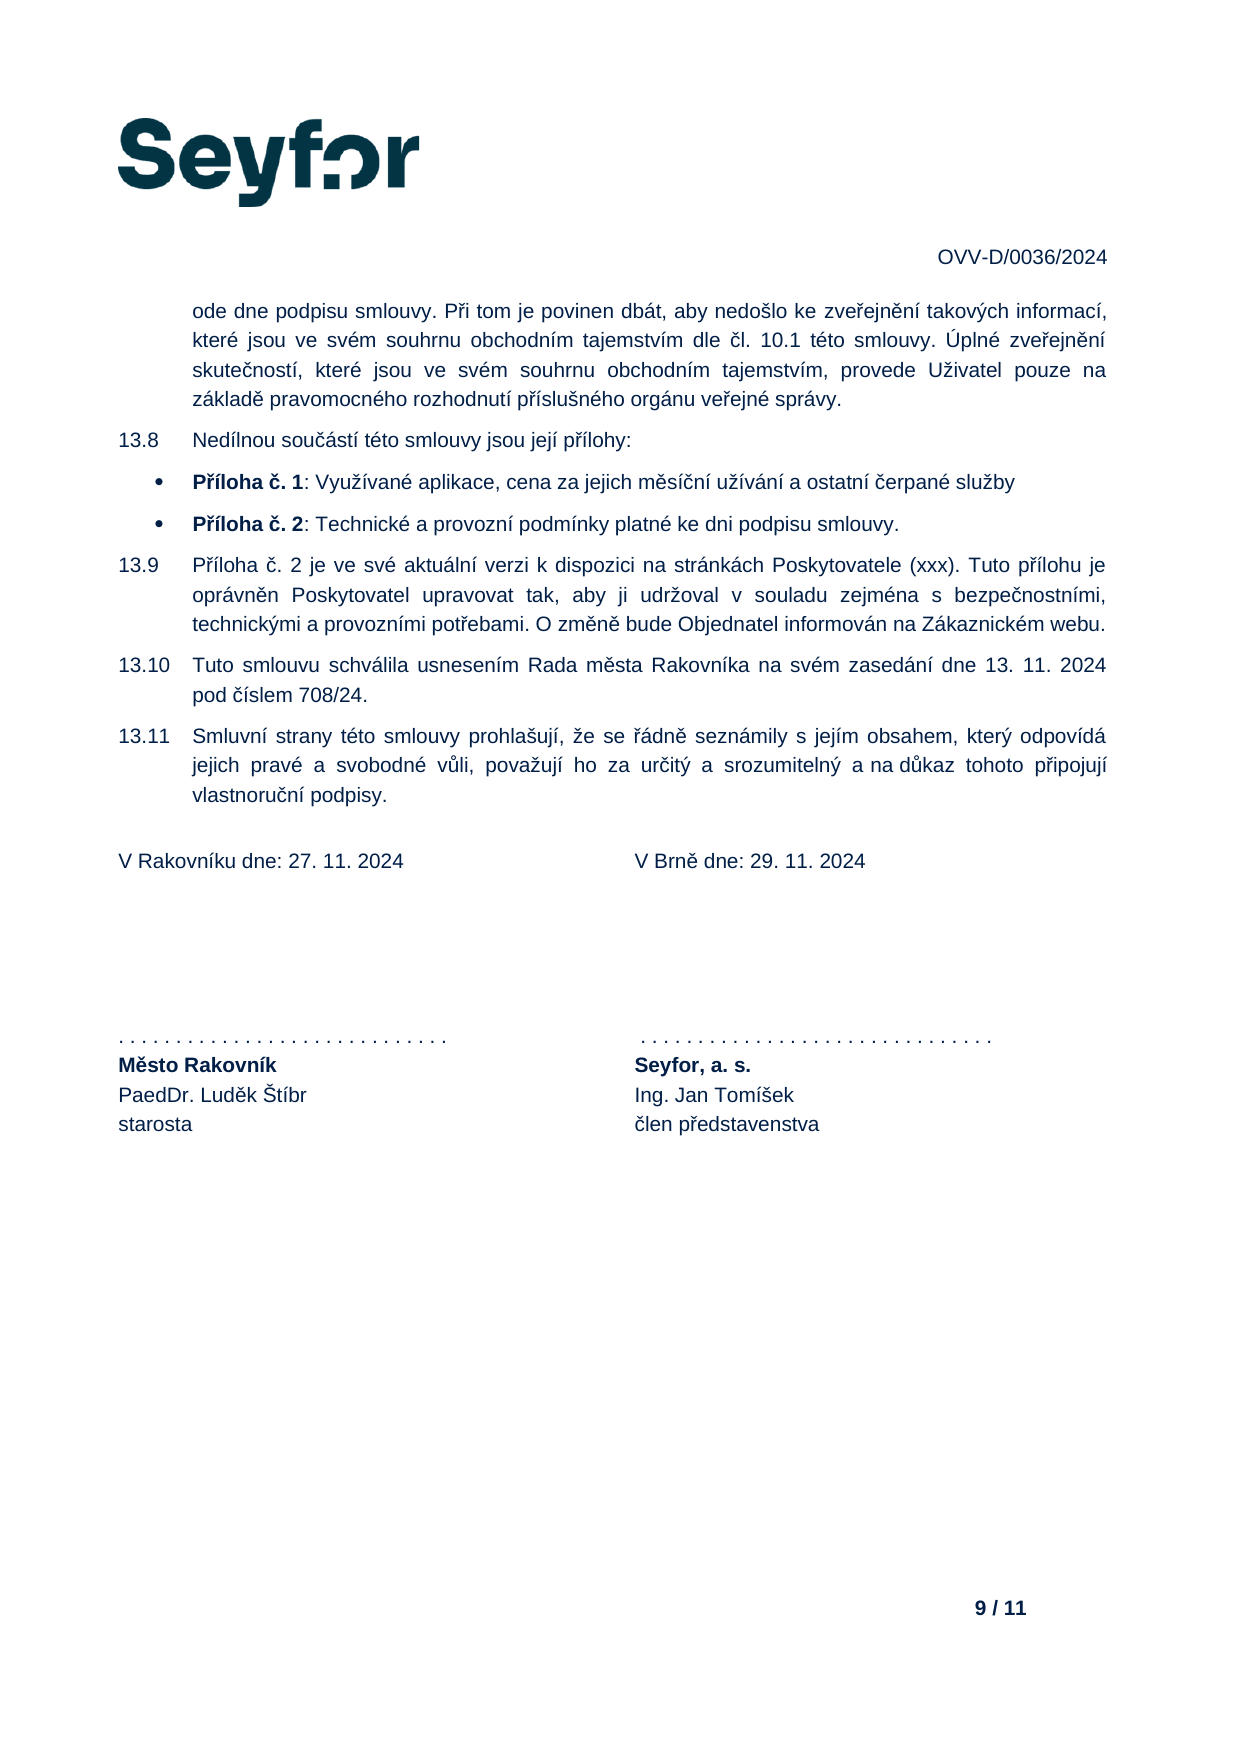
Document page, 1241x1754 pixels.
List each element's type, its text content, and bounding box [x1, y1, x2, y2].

text . . . . . . . . . . . . . . . . . . . . . . . . . . . . . . . . . . . . . . . . . . . . . . . . . . . . . . . . . . . . [118, 1020, 1107, 1049]
text V Rakovníku dne: 27. 11. 2024 V Brně dne: 29. 11. 2024 [118, 845, 1107, 874]
list Příloha č. 1: Využívané aplikace, cena za jejich měsíční užívání a ostatní čerpané služby [155, 466, 1107, 495]
list Příloha č. 2: Technické a provozní podmínky platné ke dni podpisu smlouvy. [155, 508, 1107, 537]
list Nedílnou součástí této smlouvy jsou její přílohy: [118, 424, 1107, 454]
list Příloha č. 2 je ve své aktuální verzi k dispozici na stránkách Poskytovatele (xxx). Tuto přílohu je oprávněn Poskytovatel upravovat tak, aby ji udržoval v souladu zejména s bezpečnostními, technickými a provozními potřebami. O změně bude Objednatel informován na Zákaznickém webu. [118, 549, 1107, 637]
picture [118, 118, 158, 174]
picture [118, 118, 420, 207]
list Smluvní strany této smlouvy prohlašují, že se řádně seznámily s jejím obsahem, který odpovídá jejich pravé a svobodné vůli, považují ho za určitý a srozumitelný a na důkaz tohoto připojují vlastnoruční podpisy. [118, 720, 1107, 808]
text PaedDr. Luděk Štíbr Ing. Jan Tomíšek [118, 1079, 1107, 1108]
list Tuto smlouvu schválila usnesením Rada města Rakovníka na svém zasedání dne 13. 11. 2024 pod číslem 708/24. [118, 649, 1107, 708]
text Město Rakovník Seyfor, a. s. [118, 1049, 1107, 1079]
text starosta člen představenstva [118, 1108, 1107, 1137]
